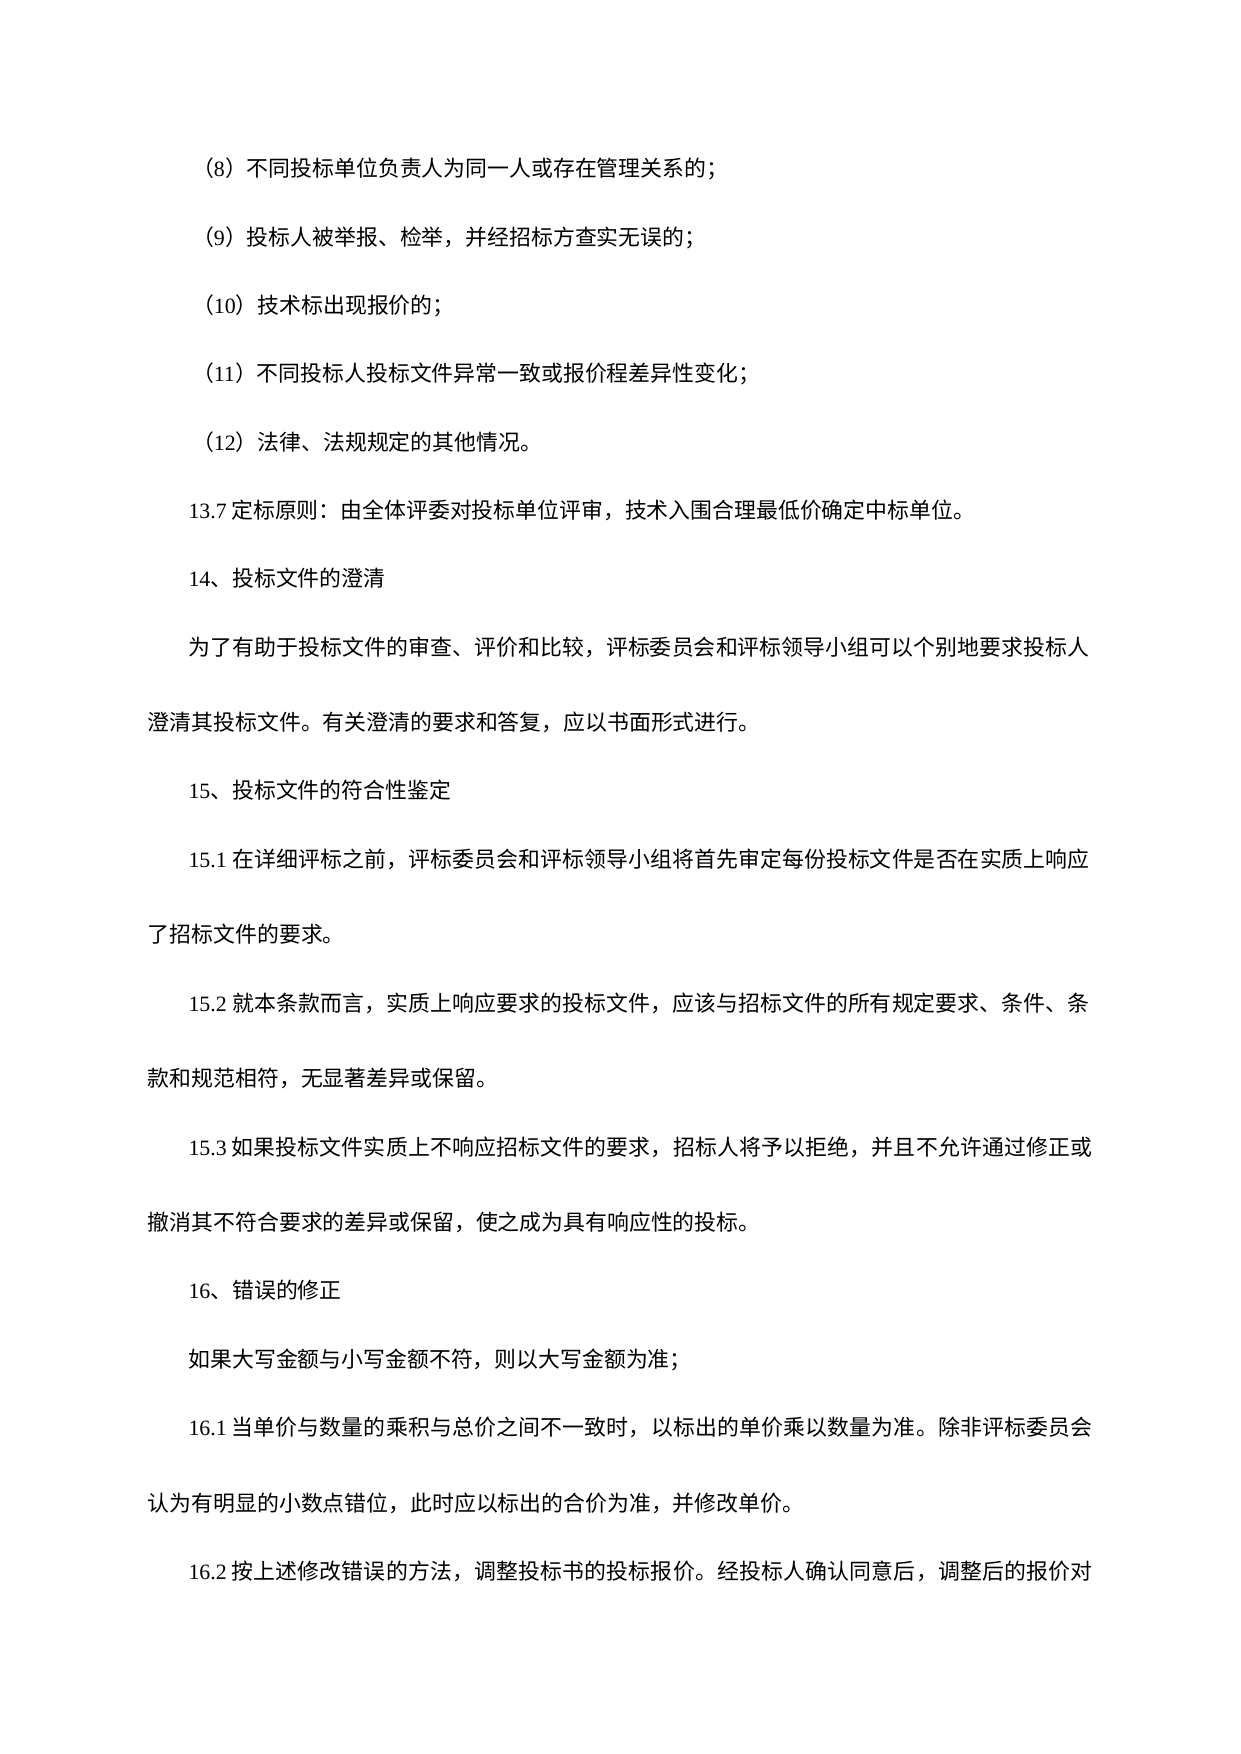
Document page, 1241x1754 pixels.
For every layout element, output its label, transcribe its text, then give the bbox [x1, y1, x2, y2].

text 为了有助于投标文件的审查、评价和比较，评标委员会和评标领导小组可以个别地要求投标人澄清其投标文件。有关澄清的要求和答复，应以书面形式进行。 [148, 615, 1092, 751]
text 16.1当单价与数量的乘积与总价之间不一致时，以标出的单价乘以数量为准。除非评标委员会认为有明显的小数点错位，此时应以标出的合价为准，并修改单价。 [148, 1396, 1092, 1532]
text 如果大写金额与小写金额不符，则以大写金额为准； [148, 1327, 1092, 1388]
text （10）技术标出现报价的； [148, 273, 1092, 334]
text （11）不同投标人投标文件异常一致或报价程差异性变化； [148, 342, 1092, 402]
text 15、投标文件的符合性鉴定 [148, 759, 1092, 819]
text 15.2 就本条款而言，实质上响应要求的投标文件，应该与招标文件的所有规定要求、条件、条款和规范相符，无显著差异或保留。 [148, 971, 1092, 1107]
text （8）不同投标单位负责人为同一人或存在管理关系的； [148, 137, 1092, 197]
text 16、错误的修正 [148, 1259, 1092, 1319]
text 13.7定标原则：由全体评委对投标单位评审，技术入围合理最低价确定中标单位。 [148, 478, 1092, 539]
text （12）法律、法规规定的其他情况。 [148, 410, 1092, 471]
text 14、投标文件的澄清 [148, 547, 1092, 607]
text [148, 1539, 1092, 1600]
text 15.1 在详细评标之前，评标委员会和评标领导小组将首先审定每份投标文件是否在实质上响应了招标文件的要求。 [148, 827, 1092, 963]
text 15.3如果投标文件实质上不响应招标文件的要求，招标人将予以拒绝，并且不允许通过修正或撤消其不符合要求的差异或保留，使之成为具有响应性的投标。 [148, 1115, 1092, 1251]
text （9）投标人被举报、检举，并经招标方查实无误的； [148, 205, 1092, 266]
